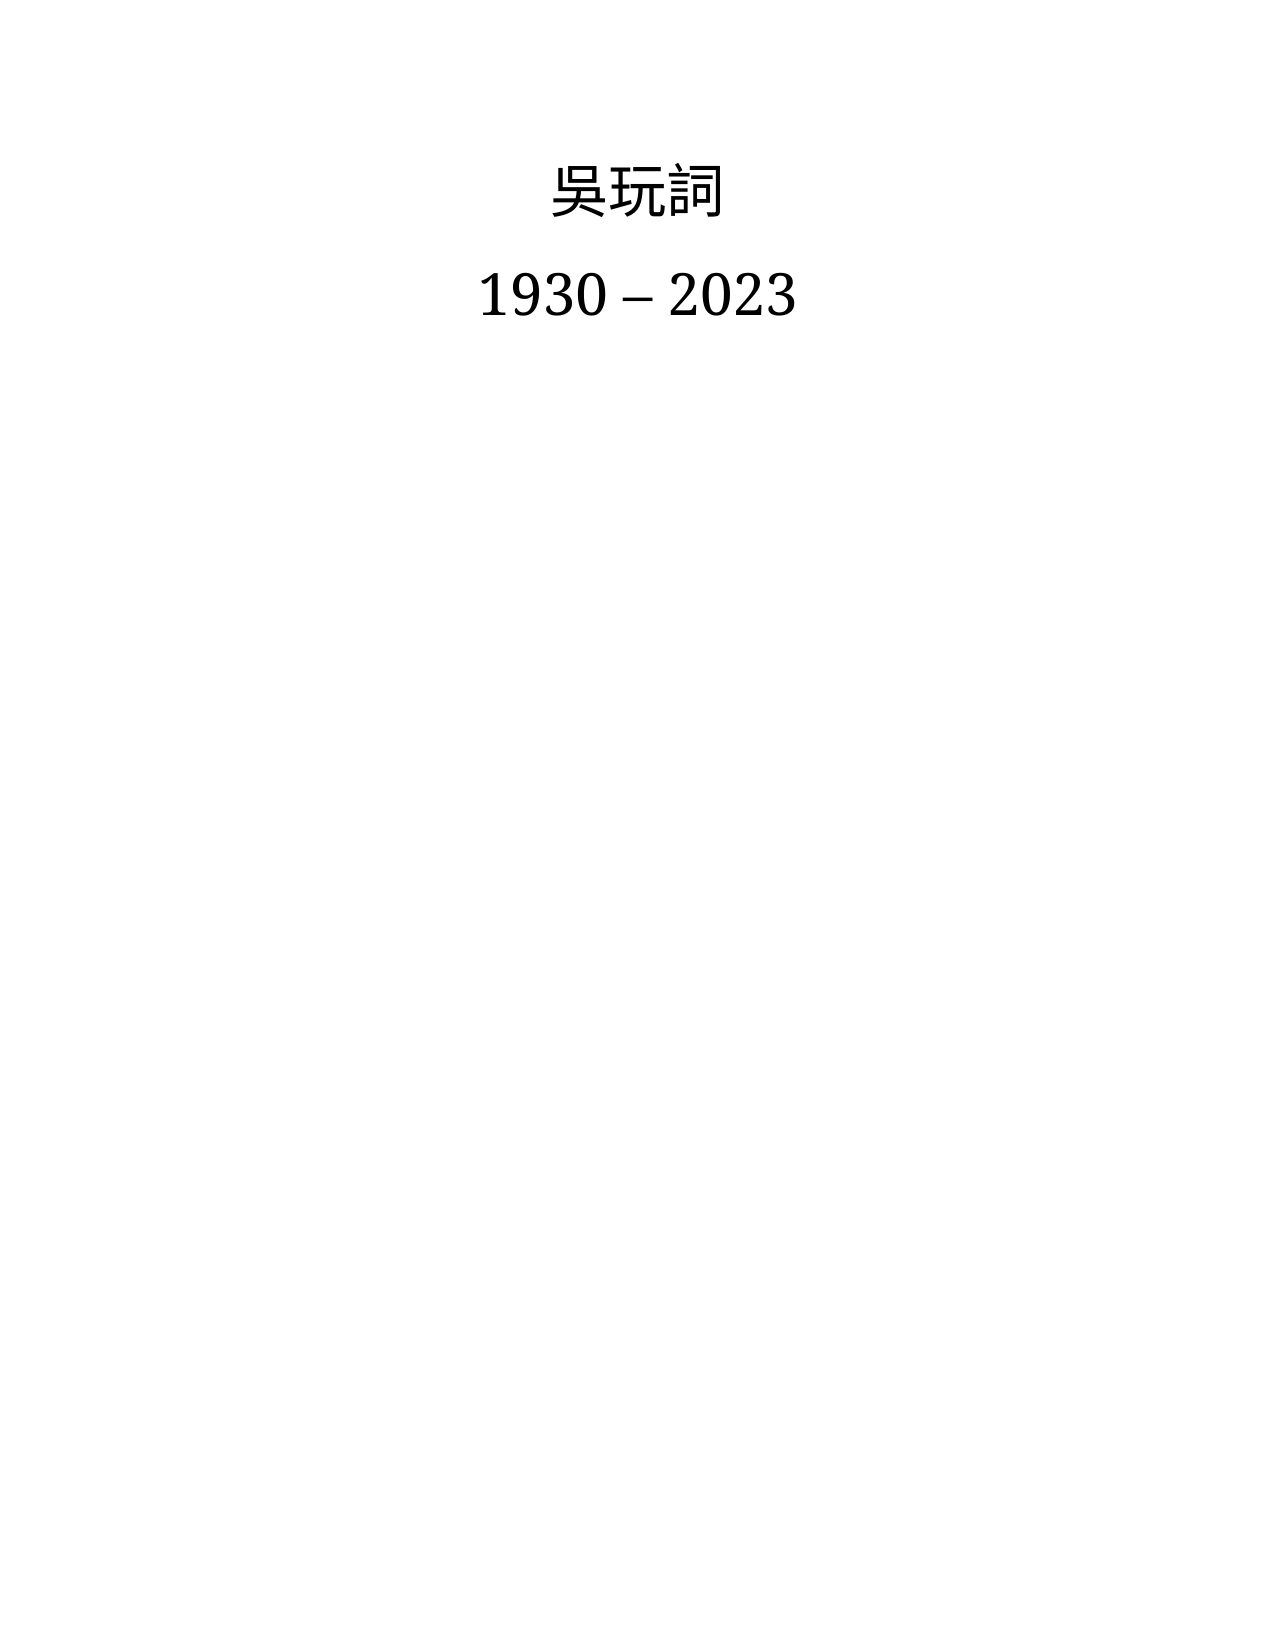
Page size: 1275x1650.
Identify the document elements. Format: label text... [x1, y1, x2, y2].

text 吳玩詞 [150, 150, 1125, 229]
text 1930 – 2023 [150, 252, 1125, 332]
